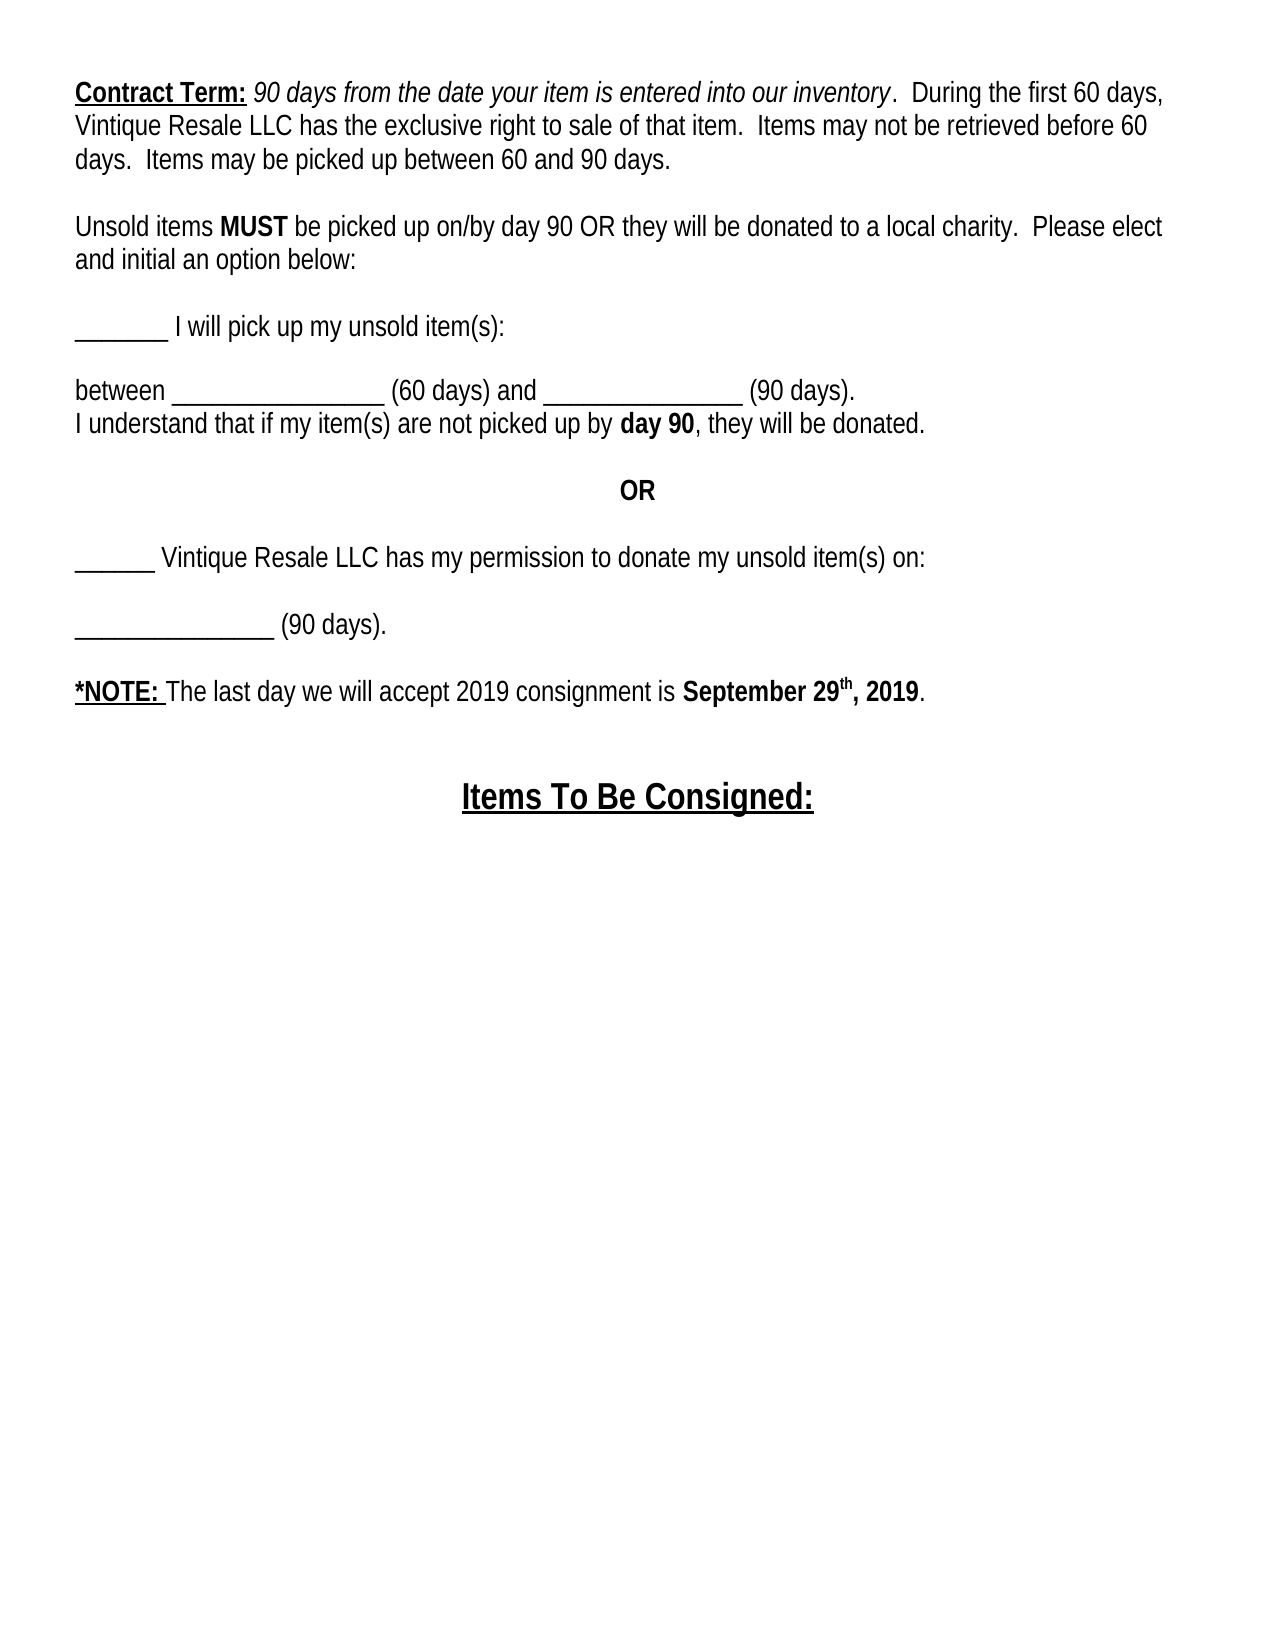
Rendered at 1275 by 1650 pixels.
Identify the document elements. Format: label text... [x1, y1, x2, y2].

text Contract Term: 90 days from the date your item is entered into our inventory. During the first 60 days, Vintique Resale LLC has the exclusive right to sale of that item. Items may not be retrieved before 60 days. Items may be picked up between 60 and 90 days. [75, 75, 1200, 175]
text between ________________ (60 days) and _______________ (90 days). [75, 373, 1200, 406]
text ______ Vintique Resale LLC has my permission to donate my unsold item(s) on: [75, 540, 1200, 574]
text _______ I will pick up my unsold item(s): [75, 309, 1200, 342]
text *NOTE: The last day we will accept 2019 consignment is September 29th, 2019. [75, 674, 1200, 707]
text Unsold items MUST be picked up on/by day 90 OR they will be donated to a local charity. Please elect and initial an option below: [75, 209, 1200, 276]
text I understand that if my item(s) are not picked up by day 90, they will be donated. [75, 406, 1200, 440]
text Items To Be Consigned: [75, 774, 1200, 817]
text OR [75, 473, 1200, 507]
text _______________ (90 days). [75, 607, 1200, 641]
